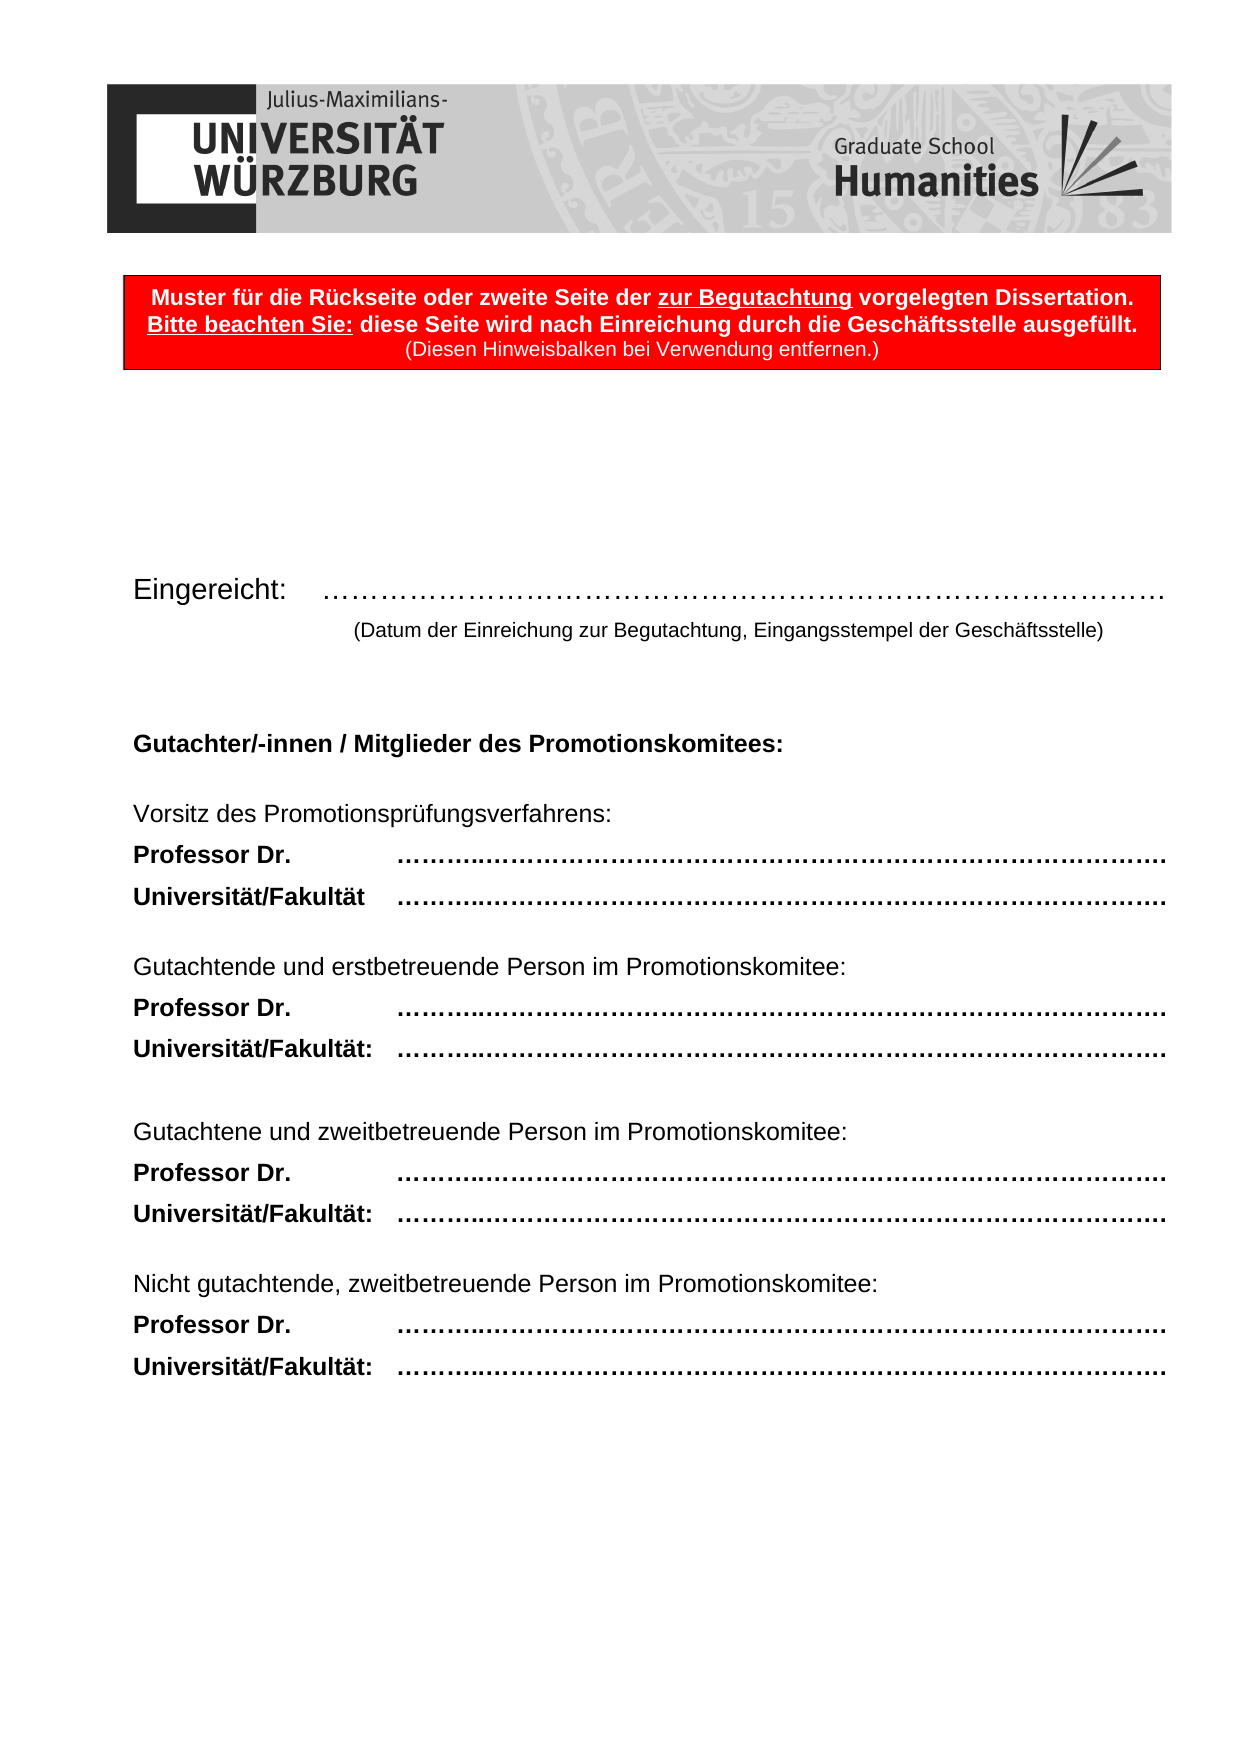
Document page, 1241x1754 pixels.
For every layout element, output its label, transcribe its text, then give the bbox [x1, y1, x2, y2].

text Universität/Fakultät: ………..………………………………………………………………………. [133, 1034, 1181, 1063]
text Professor Dr. ………..………………………………………………………………………. [133, 993, 1181, 1021]
text Vorsitz des Promotionsprüfungsverfahrens: [133, 799, 1181, 828]
text Professor Dr. ………..………………………………………………………………………. [133, 840, 1181, 869]
text (Datum der Einreichung zur Begutachtung, Eingangsstempel der Geschäftsstelle) [133, 618, 1181, 642]
text Gutachter/-innen / Mitglieder des Promotionskomitees: [133, 729, 1181, 758]
text Muster für die Rückseite oder zweite Seite der zur Begutachtung vorgelegten Dissertation. [125, 276, 1160, 301]
text Universität/Fakultät: ………..………………………………………………………………………. [133, 1199, 1181, 1228]
text Professor Dr. ………..………………………………………………………………………. [133, 1158, 1181, 1186]
text Universität/Fakultät: ………..………………………………………………………………………. [133, 1351, 1181, 1380]
text Professor Dr. ………..………………………………………………………………………. [133, 1310, 1181, 1339]
text Nicht gutachtende, zweitbetreuende Person im Promotionskomitee: [133, 1269, 1181, 1298]
text Gutachtene und zweitbetreuende Person im Promotionskomitee: [133, 1116, 1181, 1145]
text Eingereicht: …………………………………………………………………………… [133, 572, 1181, 605]
text Bitte beachten Sie: diese Seite wird nach Einreichung durch die Geschäftsstelle ausgefüllt. (Diesen Hinweisbalken bei Verwendung entfernen.) [125, 301, 1160, 369]
text Universität/Fakultät ………..………………………………………………………………………. [133, 881, 1181, 910]
picture [106, 84, 1172, 233]
text Gutachtende und erstbetreuende Person im Promotionskomitee: [133, 951, 1181, 980]
